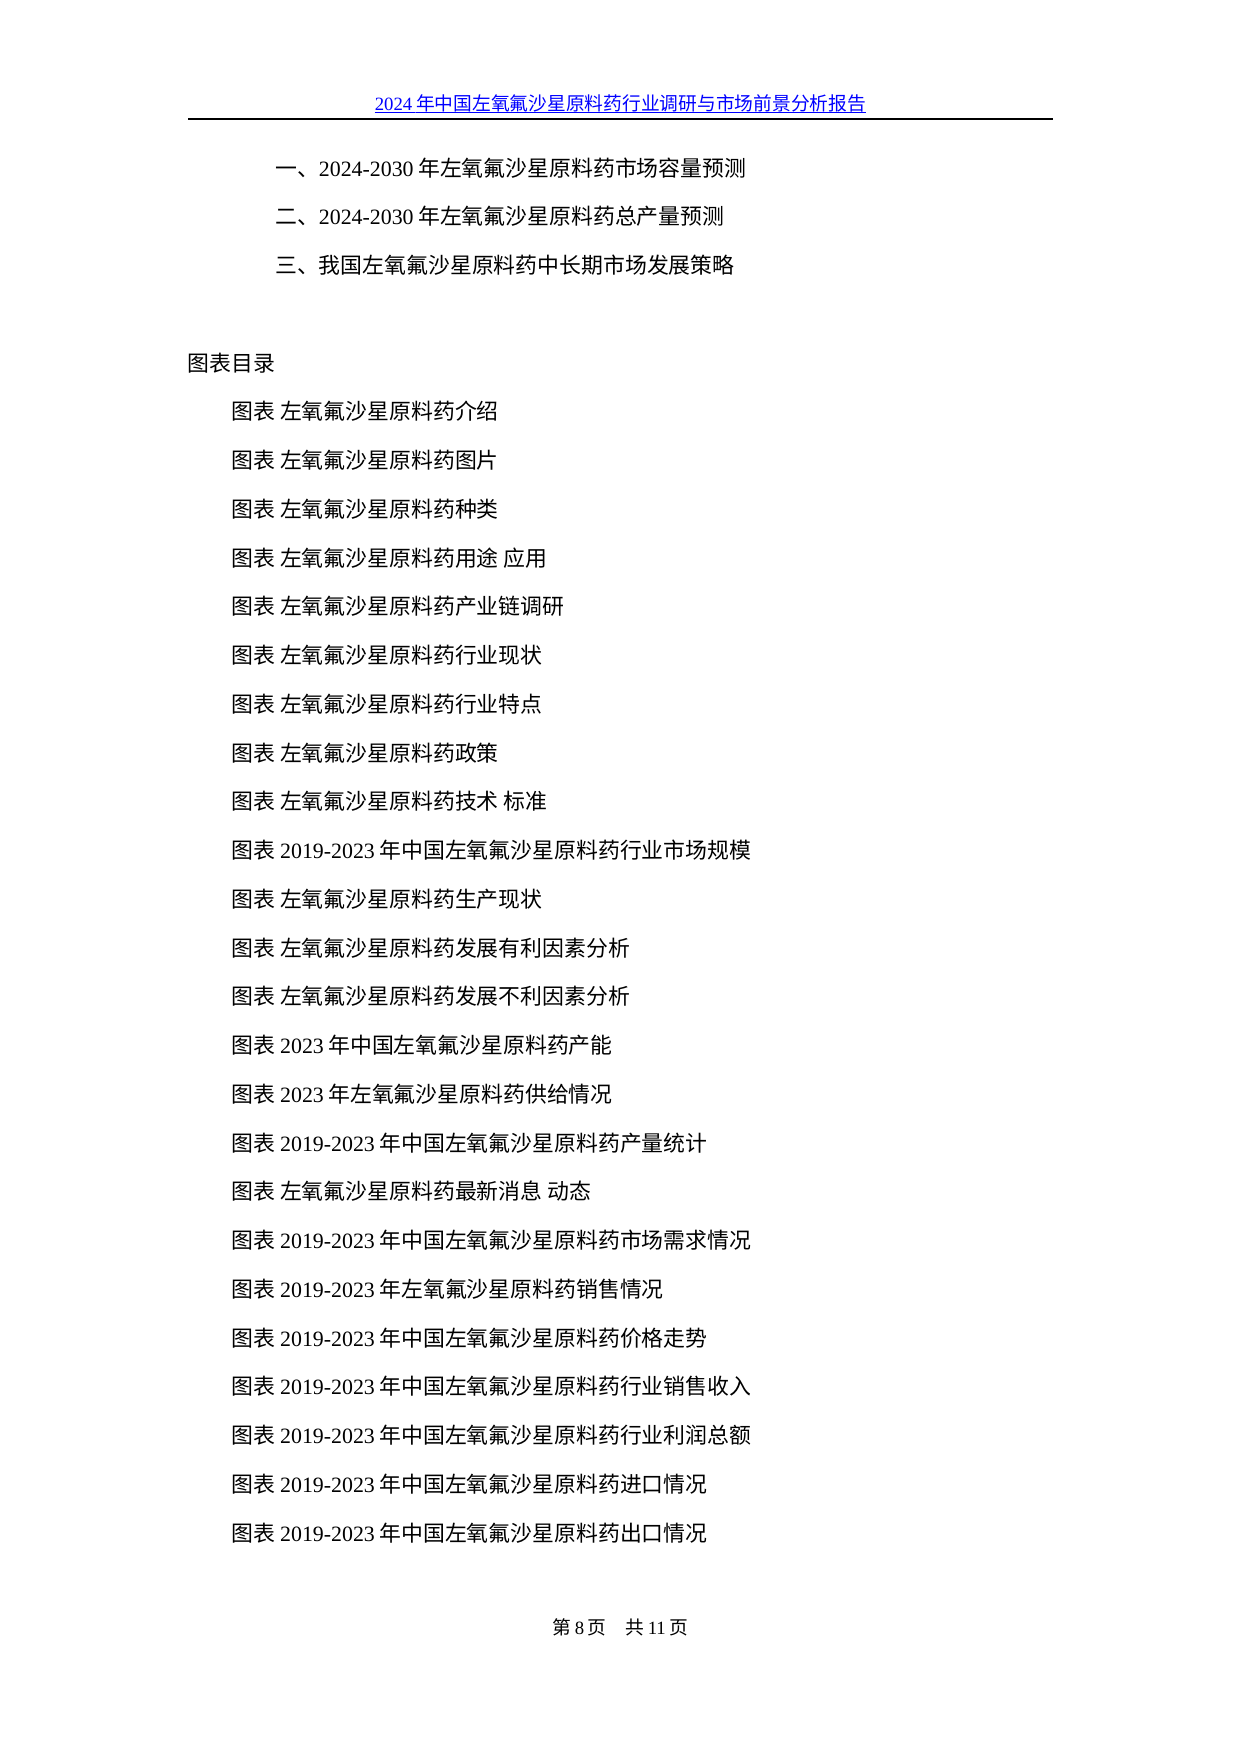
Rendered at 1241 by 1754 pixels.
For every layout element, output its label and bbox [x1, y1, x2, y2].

text [187, 150, 1053, 1548]
